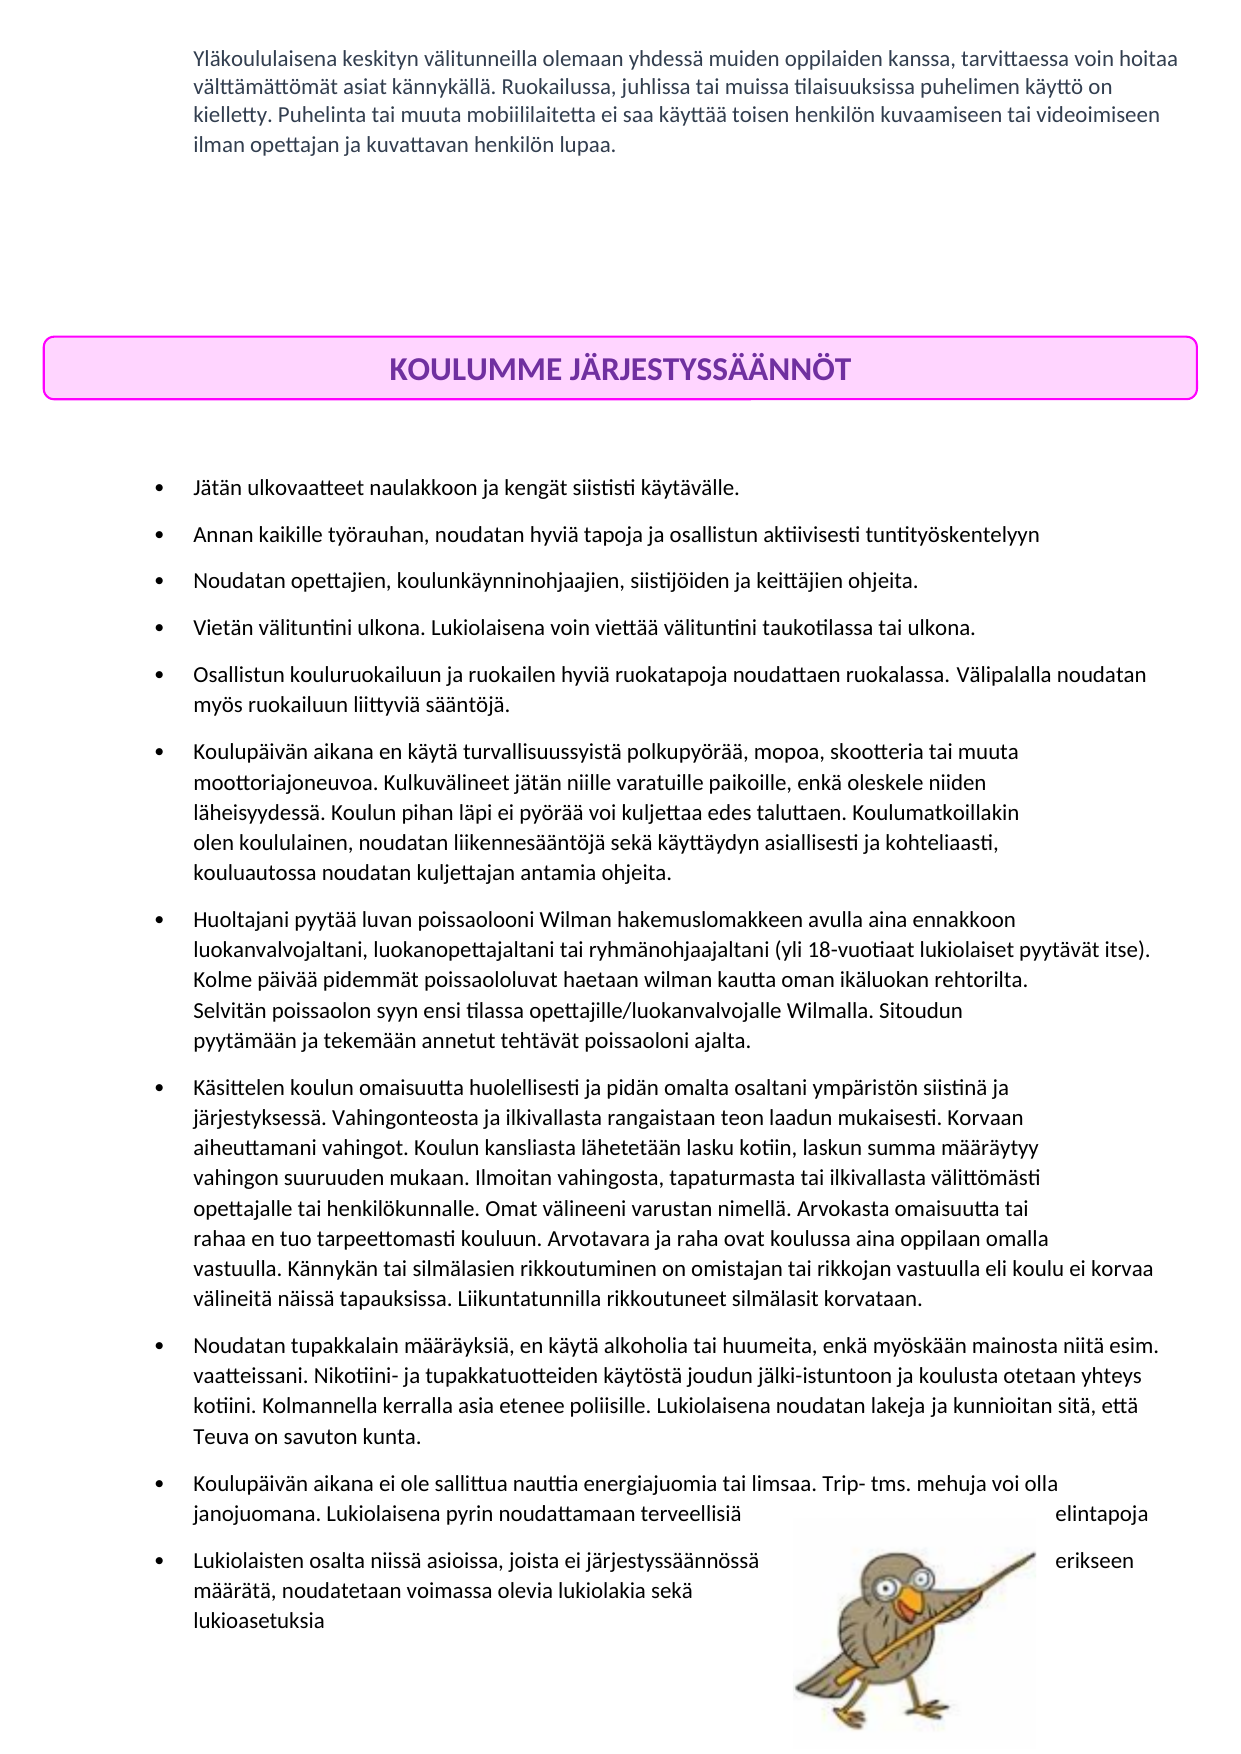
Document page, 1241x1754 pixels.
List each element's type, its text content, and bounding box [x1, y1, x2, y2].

list Noudatan tupakkalain määräyksiä, en käytä alkoholia tai huumeita, enkä myöskään mainosta niitä esim. vaatteissani. Nikotiini- ja tupakkatuotteiden käytöstä joudun jälki-istuntoon ja koulusta otetaan yhteys kotiini. Kolmannella kerralla asia etenee poliisille. Lukiolaisena noudatan lakeja ja kunnioitan sitä, että Teuva on savuton kunta. [156, 1331, 1181, 1450]
list Osallistun kouluruokailuun ja ruokailen hyviä ruokatapoja noudattaen ruokalassa. Välipalalla noudatan myös ruokailuun liittyviä sääntöjä. [156, 660, 1181, 719]
list Noudatan opettajien, koulunkäynninohjaajien, siistijöiden ja keittäjien ohjeita. [156, 567, 1181, 595]
list Lukiolaisten osalta niissä asioissa, joista ei järjestyssäännössä erikseen määrätä, noudatetaan voimassa olevia lukiolakia sekä lukioasetuksia [156, 1546, 792, 1634]
list Käsittelen koulun omaisuutta huolellisesti ja pidän omalta osaltani ympäristön siistinä ja järjestyksessä. Vahingonteosta ja ilkivallasta rangaistaan teon laadun mukaisesti. Korvaan aiheuttamani vahingot. Koulun kansliasta lähetetään lasku kotiin, laskun summa määräytyy vahingon suuruuden mukaan. Ilmoitan vahingosta, tapaturmasta tai ilkivallasta välittömästi opettajalle tai henkilökunnalle. Omat välineeni varustan nimellä. Arvokasta omaisuutta tai rahaa en tuo tarpeettomasti kouluun. Arvotavara ja raha ovat koulussa aina oppilaan omalla vastuulla. Kännykän tai silmälasien rikkoutuminen on omistajan tai rikkojan vastuulla eli koulu ei korvaa välineitä näissä tapauksissa. Liikuntatunnilla rikkoutuneet silmälasit korvataan. [156, 1073, 1181, 1312]
picture [792, 1518, 1037, 1749]
list Koulupäivän aikana ei ole sallittua nauttia energiajuomia tai limsaa. Trip- tms. mehuja voi olla janojuomana. Lukiolaisena pyrin noudattamaan terveellisiä elintapoja [156, 1469, 1181, 1527]
list Lukiolaisten osalta niissä asioissa, joista ei järjestyssäännössä erikseen määrätä, noudatetaan voimassa olevia lukiolakia sekä lukioasetuksia [1037, 1546, 1181, 1634]
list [156, 44, 1181, 185]
list Huoltajani pyytää luvan poissaolooni Wilman hakemuslomakkeen avulla aina ennakkoon luokanvalvojaltani, luokanopettajaltani tai ryhmänohjaajaltani (yli 18-vuotiaat lukiolaiset pyytävät itse). Kolme päivää pidemmät poissaololuvat haetaan wilman kautta oman ikäluokan rehtorilta. Selvitän poissaolon syyn ensi tilassa opettajille/luokanvalvojalle Wilmalla. Sitoudun pyytämään ja tekemään annetut tehtävät poissaoloni ajalta. [156, 905, 1181, 1054]
list Annan kaikille työrauhan, noudatan hyviä tapoja ja osallistun aktiivisesti tuntityöskentelyyn [156, 520, 1181, 548]
list Jätän ulkovaatteet naulakkoon ja kengät siististi käytävälle. [156, 473, 1181, 501]
list Koulupäivän aikana en käytä turvallisuussyistä polkupyörää, mopoa, skootteria tai muuta moottoriajoneuvoa. Kulkuvälineet jätän niille varatuille paikoille, enkä oleskele niiden läheisyydessä. Koulun pihan läpi ei pyörää voi kuljettaa edes taluttaen. Koulumatkoillakin olen koululainen, noudatan liikennesääntöjä sekä käyttäydyn asiallisesti ja kohteliaasti, kouluautossa noudatan kuljettajan antamia ohjeita. [156, 737, 1181, 886]
list Vietän välituntini ulkona. Lukiolaisena voin viettää välituntini taukotilassa tai ulkona. [156, 613, 1181, 642]
